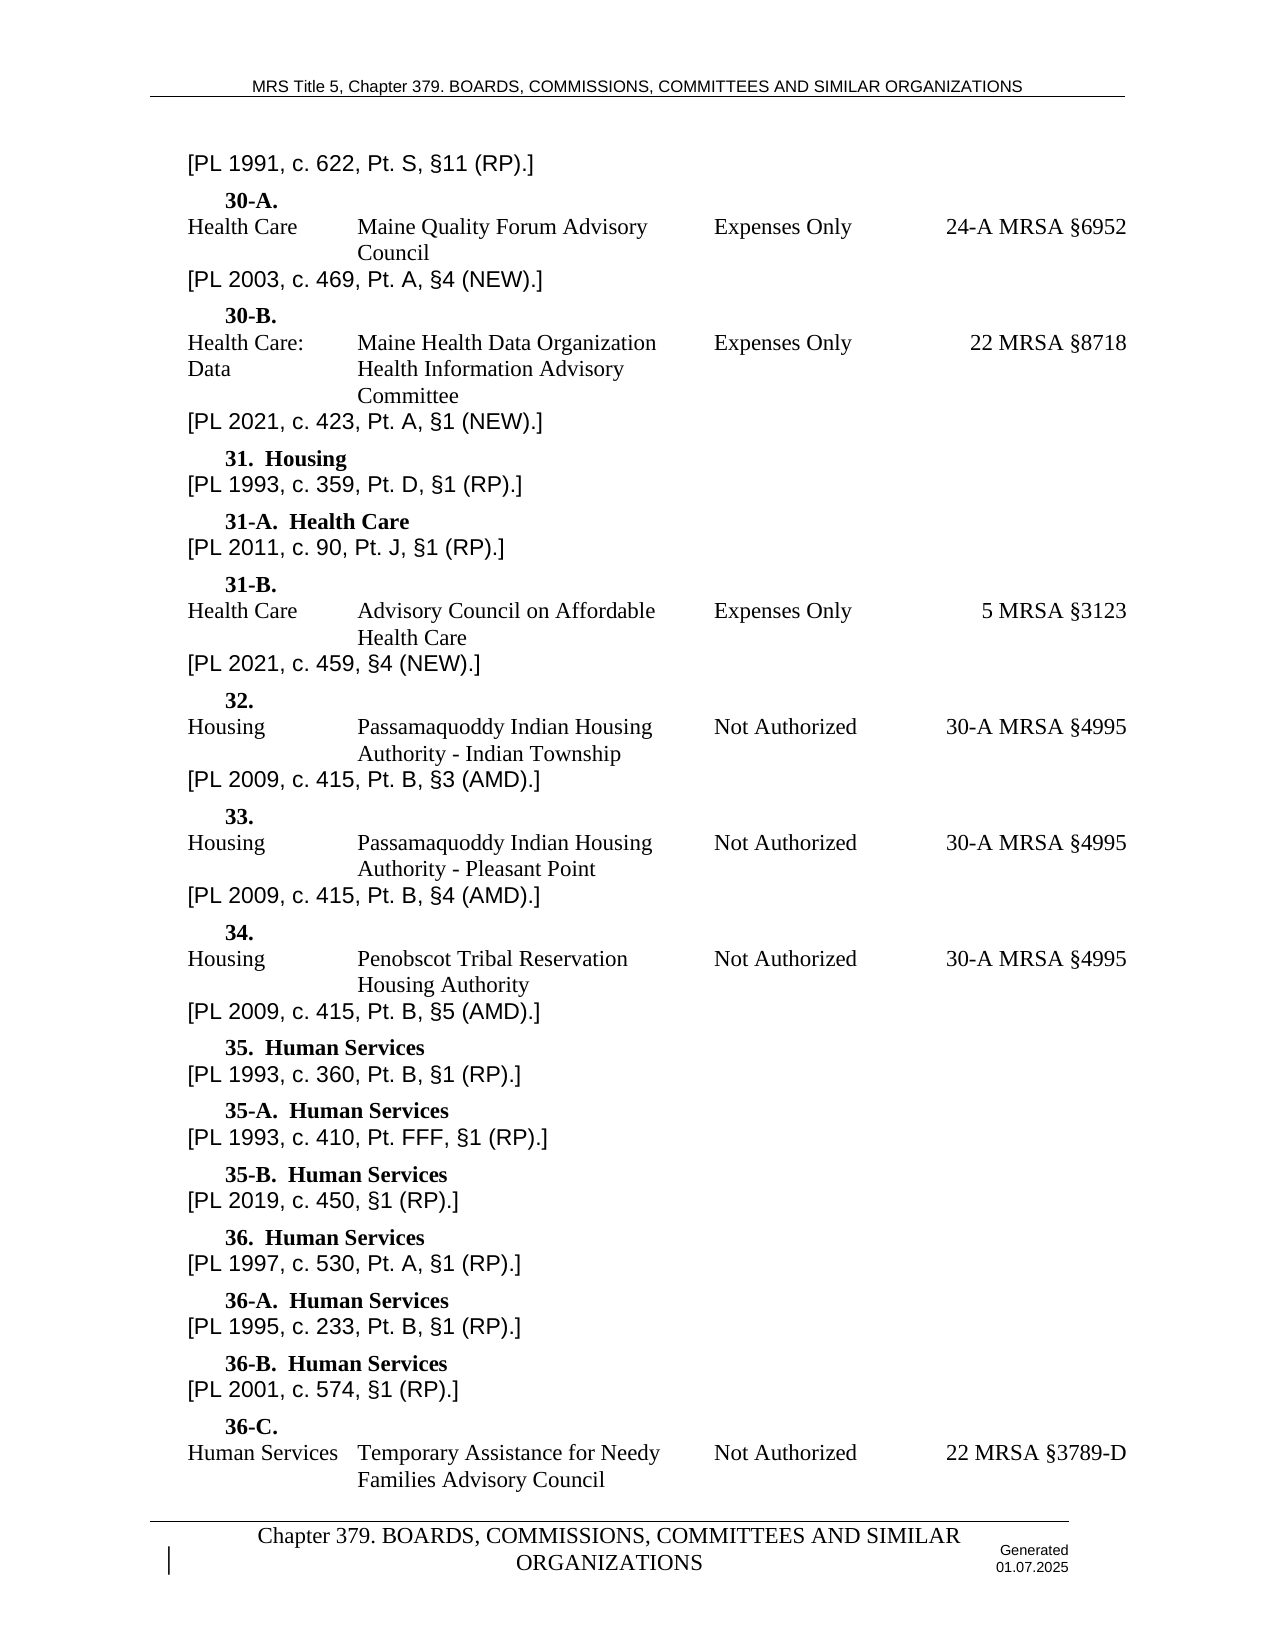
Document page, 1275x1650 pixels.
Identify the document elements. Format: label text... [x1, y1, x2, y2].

table_header Temporary Assistance for Needy Families Advisory Council [357, 1440, 714, 1492]
text 31. Housing [187, 445, 1125, 471]
text 31-A. Health Care [187, 508, 1125, 534]
table_header 22 MRSA §3789‑D [930, 1440, 1126, 1492]
table_header Advisory Council on Affordable Health Care [357, 598, 714, 650]
table_header Expenses Only [714, 213, 930, 266]
table_header Housing [188, 945, 357, 998]
text [PL 2021, c. 423, Pt. A, §1 (NEW).] [187, 408, 1125, 434]
table_header Housing [188, 829, 357, 882]
text [PL 2001, c. 574, §1 (RP).] [187, 1376, 1125, 1403]
table_header Maine Quality Forum Advisory Council [357, 213, 714, 266]
text [PL 2021, c. 459, §4 (NEW).] [187, 650, 1125, 676]
text 35-B. Human Services [187, 1161, 1125, 1187]
text [PL 1993, c. 360, Pt. B, §1 (RP).] [187, 1061, 1125, 1087]
text 36-C. [187, 1413, 1125, 1439]
table_header Not Authorized [714, 945, 930, 998]
table_header Health Care: Data [188, 329, 357, 408]
text [PL 2011, c. 90, Pt. J, §1 (RP).] [187, 534, 1125, 561]
table_header 30‑A MRSA §4995 [930, 829, 1126, 882]
text [PL 1993, c. 359, Pt. D, §1 (RP).] [187, 471, 1125, 497]
text [PL 1995, c. 233, Pt. B, §1 (RP).] [187, 1313, 1125, 1339]
text 36-A. Human Services [187, 1287, 1125, 1313]
table_header 30‑A MRSA §4995 [930, 713, 1126, 766]
text 35-A. Human Services [187, 1097, 1125, 1124]
text [PL 2019, c. 450, §1 (RP).] [187, 1187, 1125, 1213]
table_header Health Care [188, 598, 357, 650]
table_header Passamaquoddy Indian Housing Authority - Pleasant Point [357, 829, 714, 882]
text 34. [187, 918, 1125, 945]
table_header Expenses Only [714, 598, 930, 650]
table_header Not Authorized [714, 713, 930, 766]
table_header Penobscot Tribal Reservation Housing Authority [357, 945, 714, 998]
text 36-B. Human Services [187, 1350, 1125, 1376]
table_header Not Authorized [714, 1440, 930, 1492]
table_header Health Care [188, 213, 357, 266]
text 31-B. [187, 571, 1125, 597]
table_header Human Services [188, 1440, 357, 1492]
text 35. Human Services [187, 1034, 1125, 1061]
text [PL 2009, c. 415, Pt. B, §3 (AMD).] [187, 766, 1125, 792]
text 30-A. [187, 187, 1125, 213]
text [PL 2003, c. 469, Pt. A, §4 (NEW).] [187, 266, 1125, 292]
table_header 24‑A MRSA §6952 [930, 213, 1126, 266]
table_header 22 MRSA §8718 [930, 329, 1126, 408]
table_header Expenses Only [714, 329, 930, 408]
table_header Not Authorized [714, 829, 930, 882]
table_header 5 MRSA §3123 [930, 598, 1126, 650]
table_header Passamaquoddy Indian Housing Authority - Indian Township [357, 713, 714, 766]
text [PL 1991, c. 622, Pt. S, §11 (RP).] [187, 150, 1125, 176]
text [PL 1993, c. 410, Pt. FFF, §1 (RP).] [187, 1124, 1125, 1150]
text [PL 2009, c. 415, Pt. B, §5 (AMD).] [187, 998, 1125, 1024]
text 33. [187, 803, 1125, 829]
table_header 30‑A MRSA §4995 [930, 945, 1126, 998]
text 32. [187, 687, 1125, 713]
text [PL 2009, c. 415, Pt. B, §4 (AMD).] [187, 882, 1125, 908]
table_header Housing [188, 713, 357, 766]
table_header Maine Health Data Organization Health Information Advisory Committee [357, 329, 714, 408]
text [PL 1997, c. 530, Pt. A, §1 (RP).] [187, 1250, 1125, 1276]
text 36. Human Services [187, 1224, 1125, 1250]
text 30-B. [187, 303, 1125, 329]
